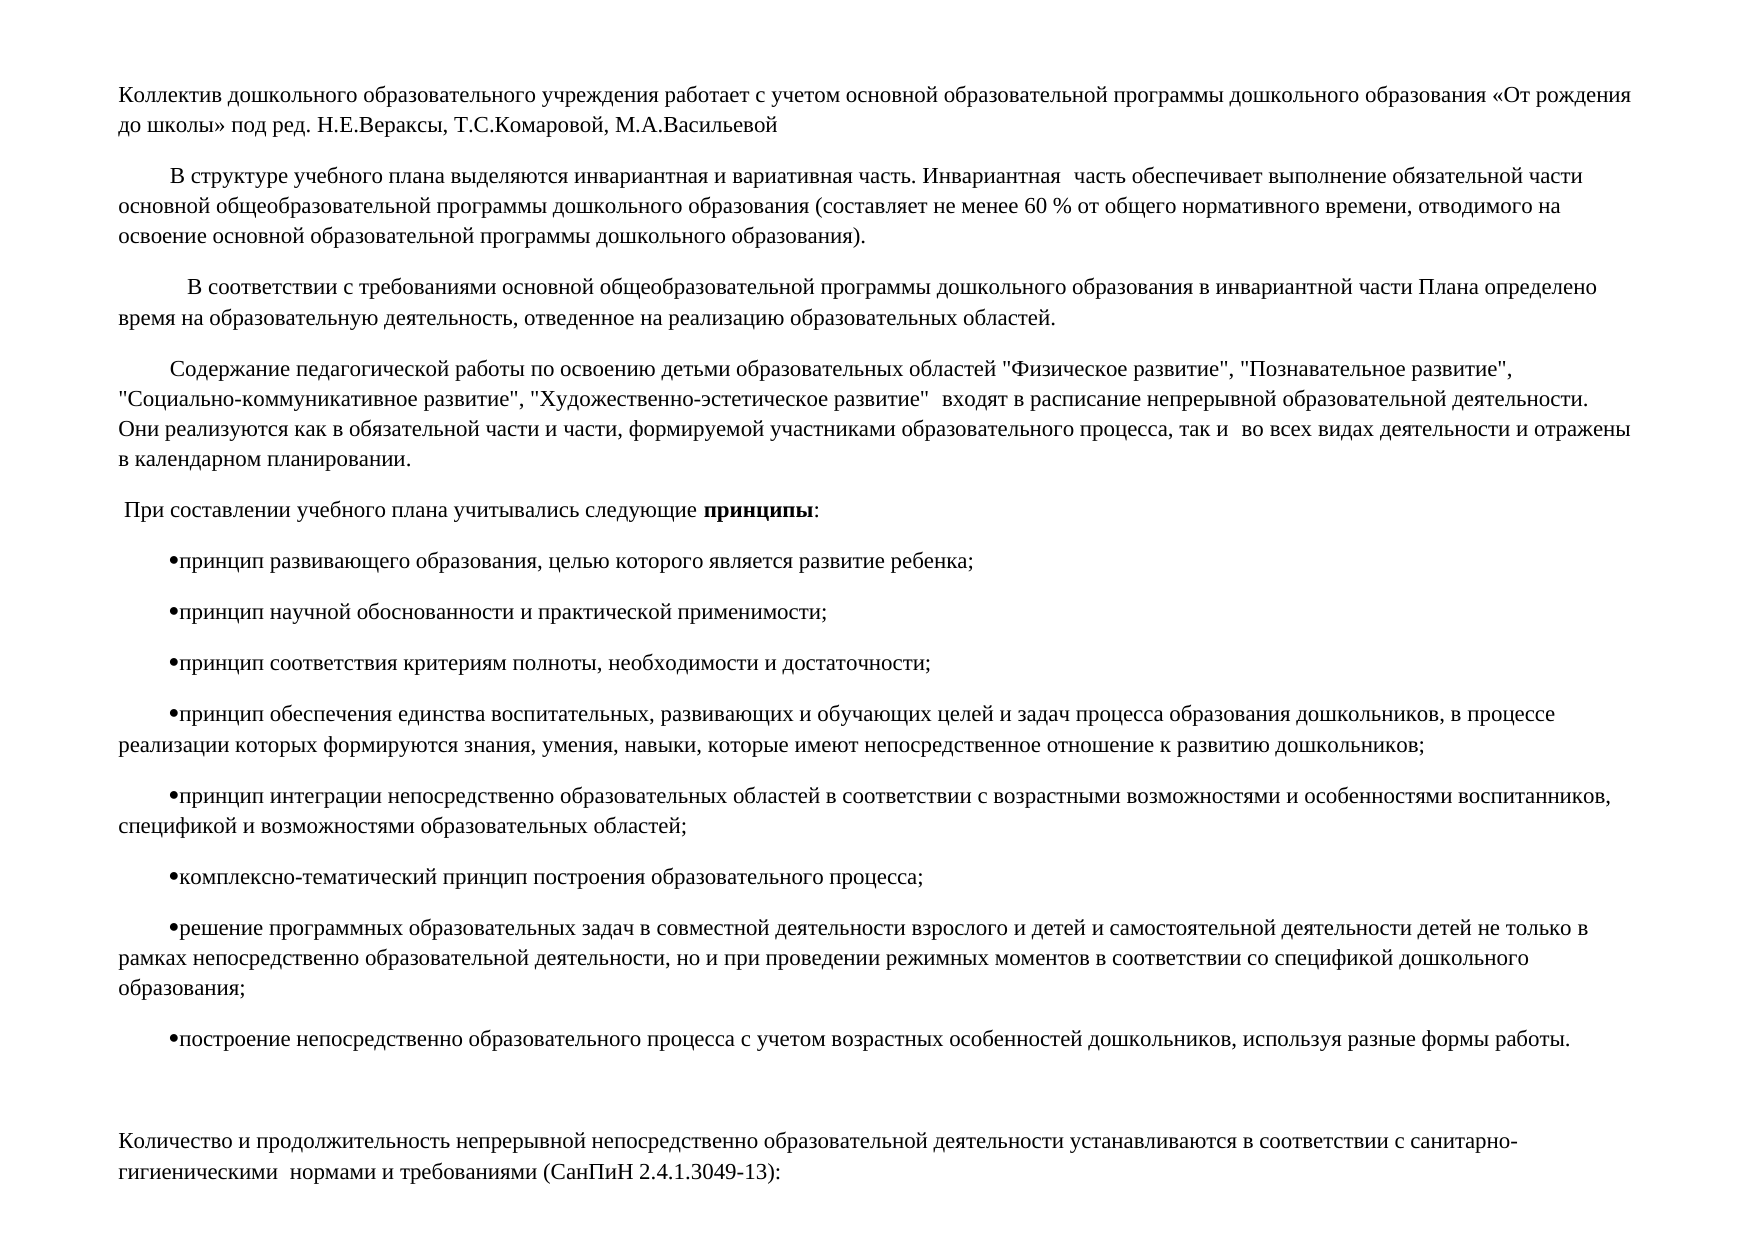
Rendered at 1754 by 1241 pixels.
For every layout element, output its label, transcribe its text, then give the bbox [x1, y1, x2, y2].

text принцип интеграции непосредственно образовательных областей в соответствии с возрастными возможностями и особенностями воспитанников, спецификой и возможностями образовательных областей; [118, 782, 1636, 838]
text принцип соответствия критериям полноты, необходимости и достаточности; [118, 649, 1636, 676]
text Содержание педагогической работы по освоению детьми образовательных областей "Физическое развитие", "Познавательное развитие", "Социально-коммуникативное развитие", "Художественно-эстетическое развитие" входят в расписание непрерывной образовательной деятельности. Они реализуются как в обязательной части и части, формируемой участниками образовательного процесса, так и во всех видах деятельности и отражены в календарном планировании. [118, 354, 1636, 472]
text Количество и продолжительность непрерывной непосредственно образовательной деятельности устанавливаются в соответствии с санитарно-гигиеническими нормами и требованиями (СанПиН 2.4.1.3049-13): [118, 1127, 1636, 1184]
text принцип развивающего образования, целью которого является развитие ребенка; [118, 547, 1636, 574]
text При составлении учебного плана учитывались следующие принципы: [118, 496, 1636, 523]
text комплексно-тематический принцип построения образовательного процесса; [118, 863, 1636, 889]
text Коллектив дошкольного образовательного учреждения работает с учетом основной образовательной программы дошкольного образования «От рождения до школы» под ред. Н.Е.Вераксы, Т.С.Комаровой, М.А.Васильевой [118, 81, 1636, 137]
text решение программных образовательных задач в совместной деятельности взрослого и детей и самостоятельной деятельности детей не только в рамках непосредственно образовательной деятельности, но и при проведении режимных моментов в соответствии со спецификой дошкольного образования; [118, 914, 1636, 1001]
text принцип обеспечения единства воспитательных, развивающих и обучающих целей и задач процесса образования дошкольников, в процессе реализации которых формируются знания, умения, навыки, которые имеют непосредственное отношение к развитию дошкольников; [118, 700, 1636, 757]
text построение непосредственно образовательного процесса с учетом возрастных особенностей дошкольников, используя разные формы работы. [118, 1025, 1636, 1052]
text В соответствии с требованиями основной общеобразовательной программы дошкольного образования в инвариантной части Плана определено время на образовательную деятельность, отведенное на реализацию образовательных областей. [118, 273, 1636, 330]
text принцип научной обоснованности и практической применимости; [118, 598, 1636, 625]
text В структуре учебного плана выделяются инвариантная и вариативная часть. Инвариантная часть обеспечивает выполнение обязательной части основной общеобразовательной программы дошкольного образования (составляет не менее 60 % от общего нормативного времени, отводимого на освоение основной образовательной программы дошкольного образования). [118, 162, 1636, 249]
